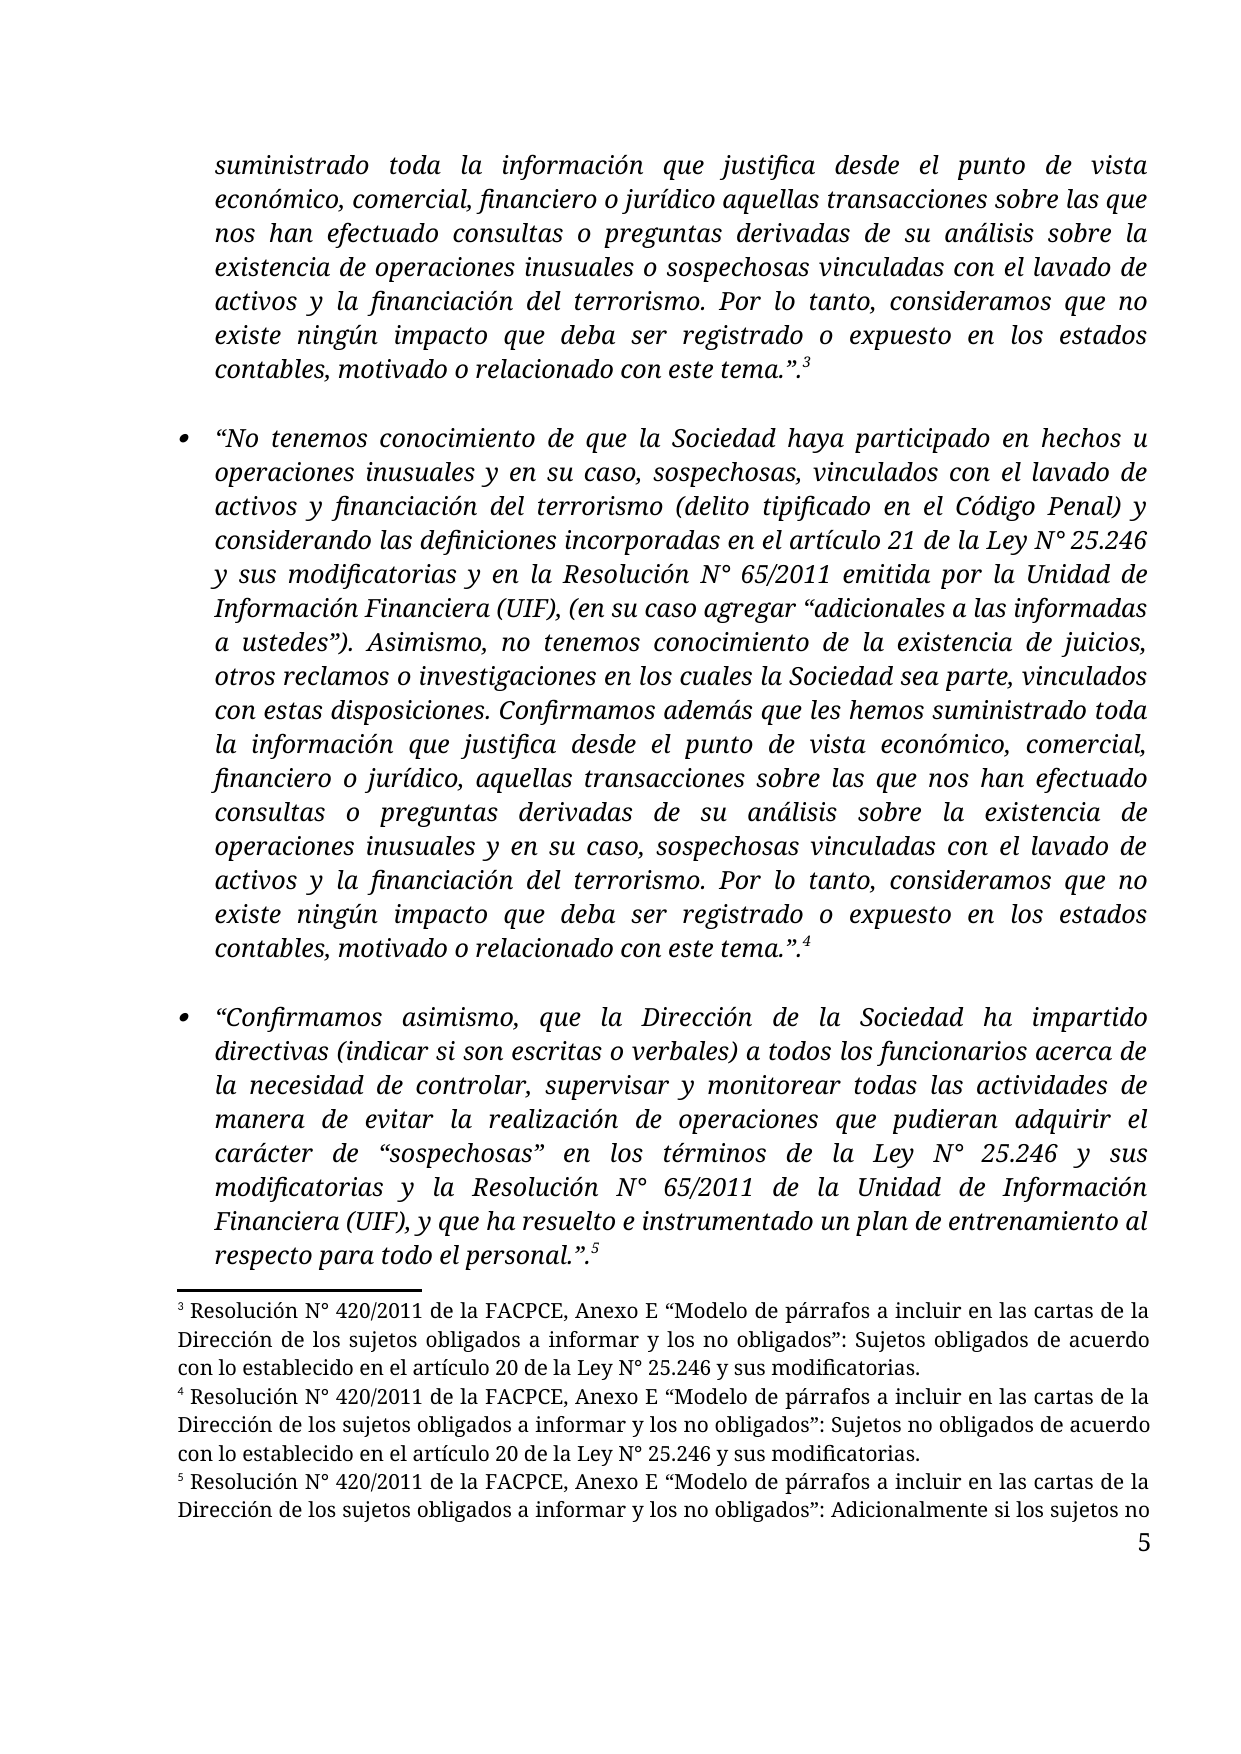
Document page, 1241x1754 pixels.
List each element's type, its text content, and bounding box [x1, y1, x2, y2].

list “No tenemos conocimiento de que la Sociedad haya participado en hechos u operaciones inusuales y en su caso, sospechosas, vinculados con el lavado de activos y financiación del terrorismo (delito tipificado en el Código Penal) y considerando las definiciones incorporadas en el artículo 21 de la Ley N° 25.246 y sus modificatorias y en la Resolución N° 65/2011 emitida por la Unidad de Información Financiera (UIF), (en su caso agregar “adicionales a las informadas a ustedes”). Asimismo, no tenemos conocimiento de la existencia de juicios, otros reclamos o investigaciones en los cuales la Sociedad sea parte, vinculados con estas disposiciones. Confirmamos además que les hemos suministrado toda la información que justifica desde el punto de vista económico, comercial, financiero o jurídico, aquellas transacciones sobre las que nos han efectuado consultas o preguntas derivadas de su análisis sobre la existencia de operaciones inusuales y en su caso, sospechosas vinculadas con el lavado de activos y la financiación del terrorismo. Por lo tanto, consideramos que no existe ningún impacto que deba ser registrado o expuesto en los estados contables, motivado o relacionado con este tema.”. [177, 420, 1152, 965]
list “Confirmamos asimismo, que la Dirección de la Sociedad ha impartido directivas (indicar si son escritas o verbales) a todos los funcionarios acerca de la necesidad de controlar, supervisar y monitorear todas las actividades de manera de evitar la realización de operaciones que pudieran adquirir el carácter de “sospechosas” en los términos de la Ley N° 25.246 y sus modificatorias y la Resolución N° 65/2011 de la Unidad de Información Financiera (UIF), y que ha resuelto e instrumentado un plan de entrenamiento al respecto para todo el personal.”. [177, 999, 1152, 1272]
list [177, 148, 1152, 386]
